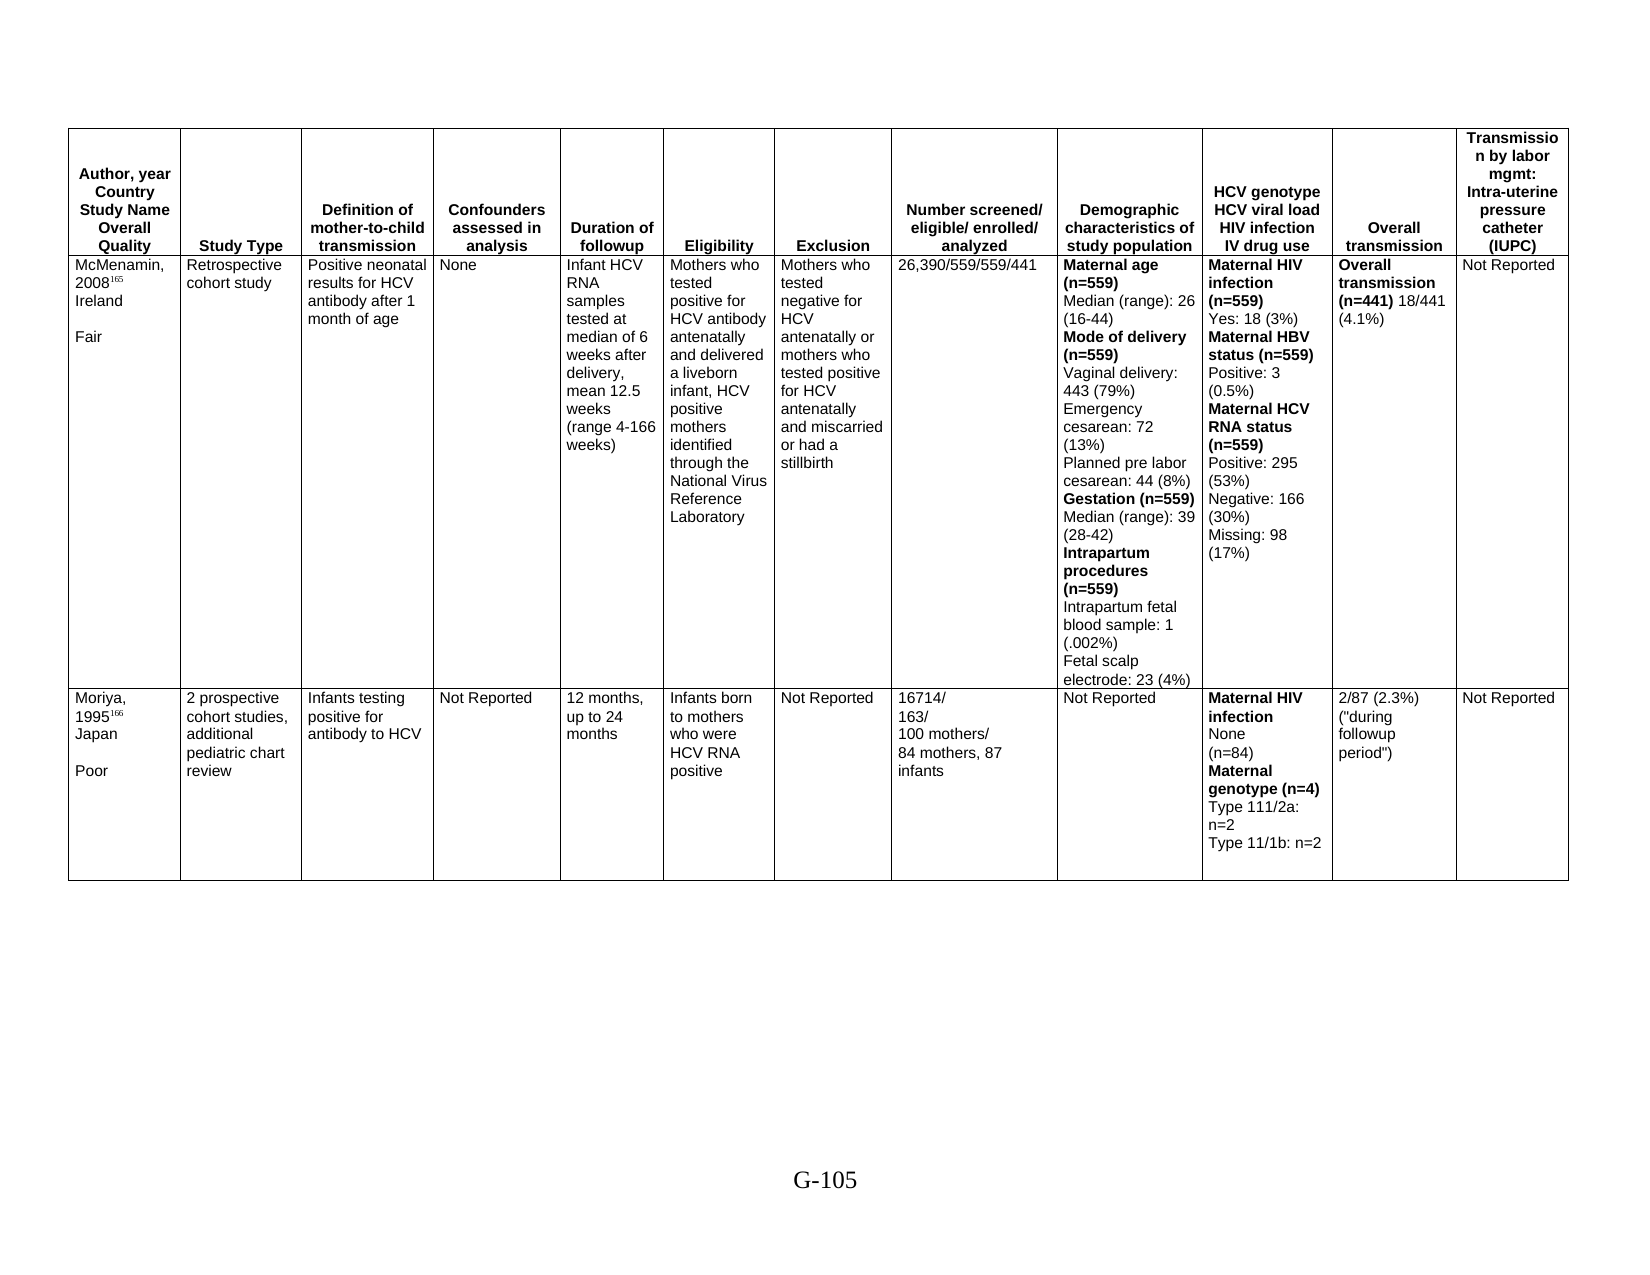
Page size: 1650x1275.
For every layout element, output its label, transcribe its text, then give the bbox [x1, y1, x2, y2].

table_cell Moriya, 1995166 Japan Poor [69, 689, 180, 880]
table_cell Mothers who tested negative for HCV antenatally or mothers who tested positive for HCV antenatally and miscarried or had a stillbirth [775, 256, 891, 688]
table_header Study Type [181, 129, 301, 255]
table_header Overall transmission [1333, 129, 1456, 255]
table_cell Not Reported [1058, 689, 1202, 880]
table_cell Not Reported [1457, 689, 1568, 880]
table_header Author, year Country Study Name Overall Quality [69, 129, 180, 255]
table_header Definition of mother-to-child transmission [302, 129, 433, 255]
table_cell Positive neonatal results for HCV antibody after 1 month of age [302, 256, 433, 688]
table_cell Overall transmission (n=441) 18/441 (4.1%) [1333, 256, 1456, 688]
table_cell Infant HCV RNA samples tested at median of 6 weeks after delivery, mean 12.5 weeks (range 4-166 weeks) [561, 256, 663, 688]
table_header Duration of followup [561, 129, 663, 255]
table_cell Retrospective cohort study [181, 256, 301, 688]
table_cell 12 months, up to 24 months [561, 689, 663, 880]
table_cell Infants testing positive for antibody to HCV [302, 689, 433, 880]
table_cell Not Reported [775, 689, 891, 880]
table_header Demographic characteristics of study population [1058, 129, 1202, 255]
table_header Eligibility [664, 129, 774, 255]
table_cell 26,390/559/559/441 [892, 256, 1057, 688]
table_cell Maternal HIV infection None (n=84) Maternal genotype (n=4) Type 111/2a: n=2 Type 11/1b: n=2 [1203, 689, 1332, 880]
table_cell 2/87 (2.3%) ("during followup period") [1333, 689, 1456, 880]
table_cell Not Reported [1457, 256, 1568, 688]
table_header Transmission by labor mgmt: Intra-uterine pressure catheter (IUPC) [1457, 129, 1568, 255]
table_header Exclusion [775, 129, 891, 255]
table_cell 2 prospective cohort studies, additional pediatric chart review [181, 689, 301, 880]
table_cell Maternal age (n=559) Median (range): 26 (16-44) Mode of delivery (n=559) Vaginal delivery: 443 (79%) Emergency cesarean: 72 (13%) Planned pre labor cesarean: 44 (8%) Gestation (n=559) Median (range): 39 (28-42) Intrapartum procedures (n=559) Intrapartum fetal blood sample: 1 (.002%) Fetal scalp electrode: 23 (4%) [1058, 256, 1202, 688]
table_cell 16714/ 163/ 100 mothers/ 84 mothers, 87 infants [892, 689, 1057, 880]
table_cell Infants born to mothers who were HCV RNA positive [664, 689, 774, 880]
table_cell Mothers who tested positive for HCV antibody antenatally and delivered a liveborn infant, HCV positive mothers identified through the National Virus Reference Laboratory [664, 256, 774, 688]
table_header HCV genotype HCV viral load HIV infection IV drug use [1203, 129, 1332, 255]
table_header Number screened/ eligible/ enrolled/ analyzed [892, 129, 1057, 255]
table_cell Not Reported [434, 689, 560, 880]
table_cell None [434, 256, 560, 688]
table_header Confounders assessed in analysis [434, 129, 560, 255]
table_cell Maternal HIV infection (n=559) Yes: 18 (3%) Maternal HBV status (n=559) Positive: 3 (0.5%) Maternal HCV RNA status (n=559) Positive: 295 (53%) Negative: 166 (30%) Missing: 98 (17%) [1203, 256, 1332, 688]
table_cell McMenamin, 2008165 Ireland Fair [69, 256, 180, 688]
